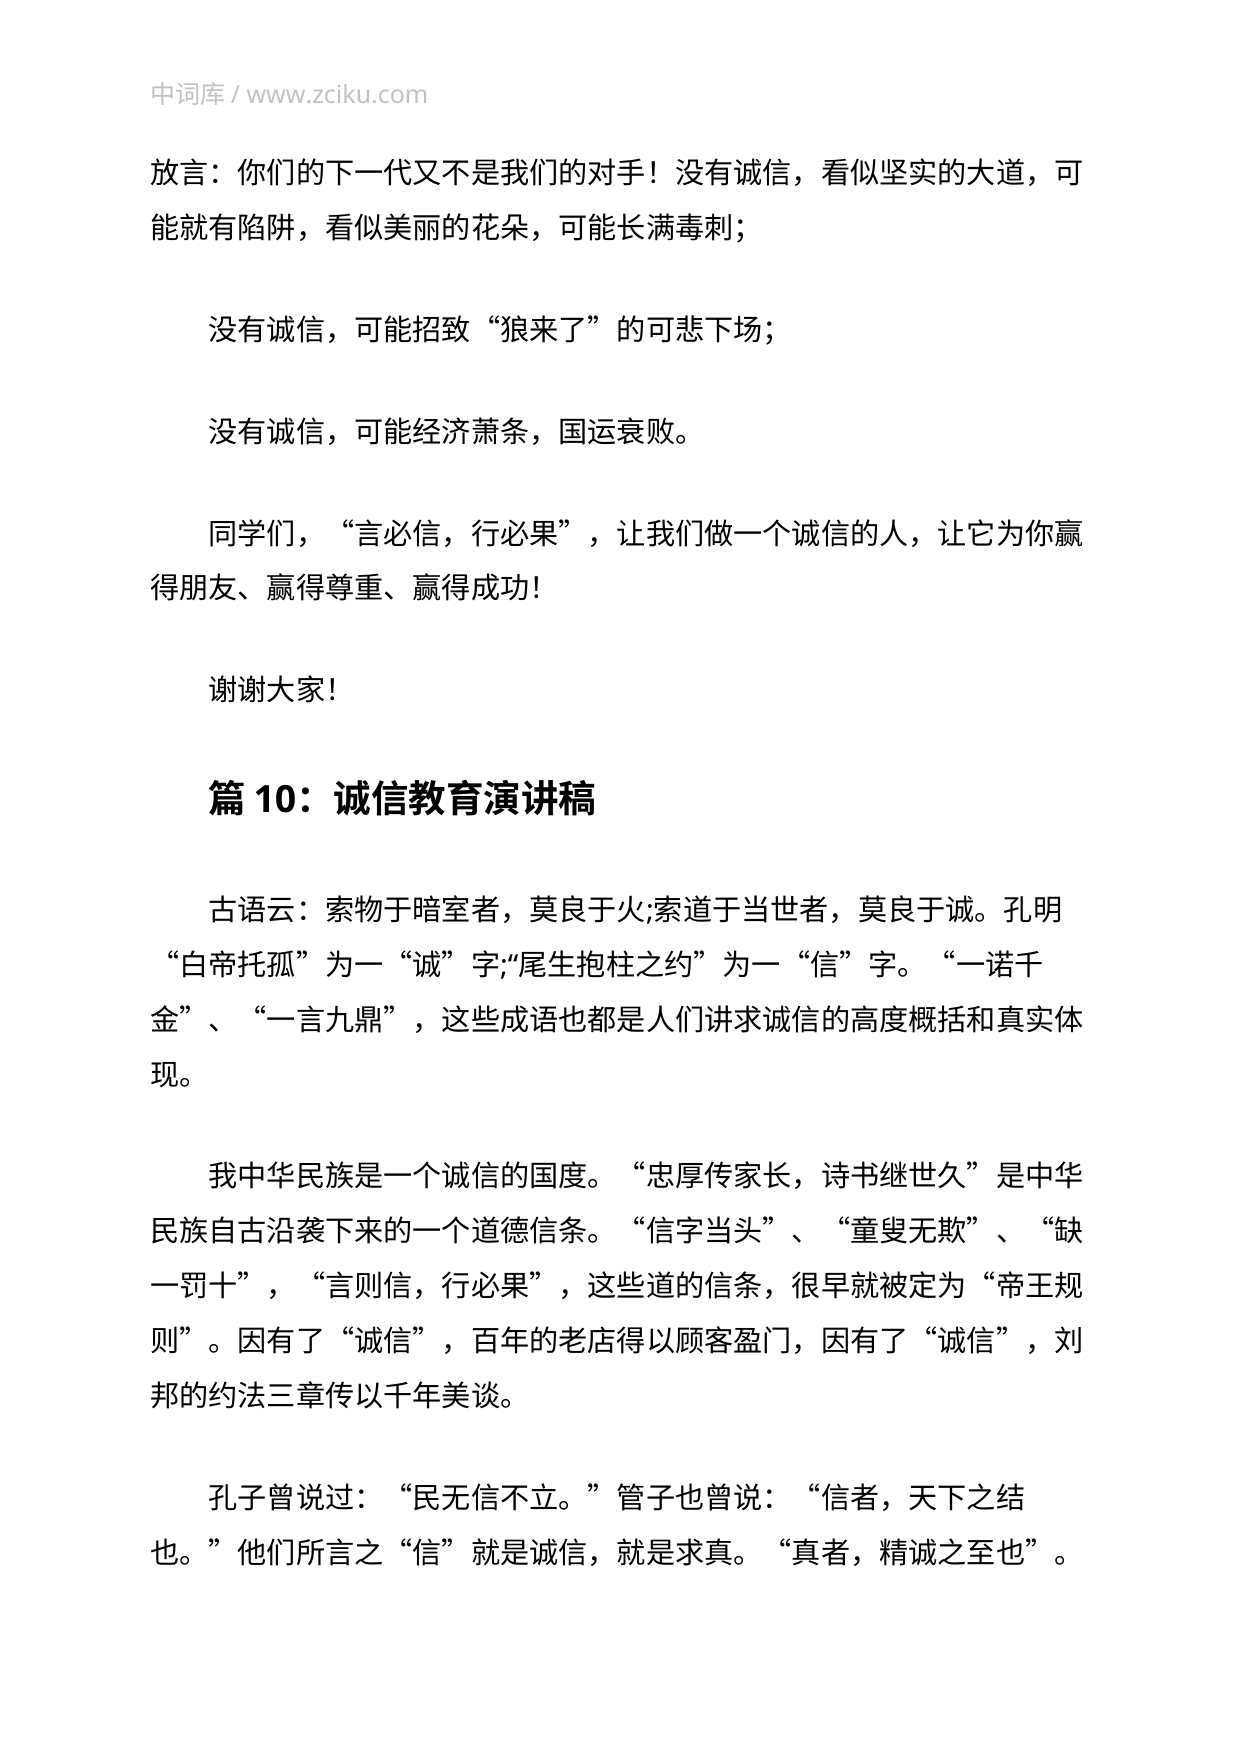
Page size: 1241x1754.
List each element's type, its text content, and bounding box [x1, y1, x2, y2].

text 同学们，“言必信，行必果”，让我们做一个诚信的人，让它为你赢得朋友、赢得尊重、赢得成功！ [150, 510, 1090, 607]
text 没有诚信，可能招致“狼来了”的可悲下场； [150, 307, 1090, 349]
text 篇10：诚信教育演讲稿 [150, 769, 1090, 823]
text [150, 150, 1090, 247]
text 没有诚信，可能经济萧条，国运衰败。 [150, 408, 1090, 451]
text 谢谢大家！ [150, 667, 1090, 709]
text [150, 1474, 1090, 1571]
text 我中华民族是一个诚信的国度。“忠厚传家长，诗书继世久”是中华民族自古沿袭下来的一个道德信条。“信字当头”、“童叟无欺”、“缺一罚十”，“言则信，行必果”，这些道的信条，很早就被定为“帝王规则”。因有了“诚信”，百年的老店得以顾客盈门，因有了“诚信”，刘邦的约法三章传以千年美谈。 [150, 1153, 1090, 1415]
text 古语云：索物于暗室者，莫良于火;索道于当世者，莫良于诚。孔明“白帝托孤”为一“诚”字;“尾生抱柱之约”为一“信”字。“一诺千金”、“一言九鼎”，这些成语也都是人们讲求诚信的高度概括和真实体现。 [150, 886, 1090, 1093]
